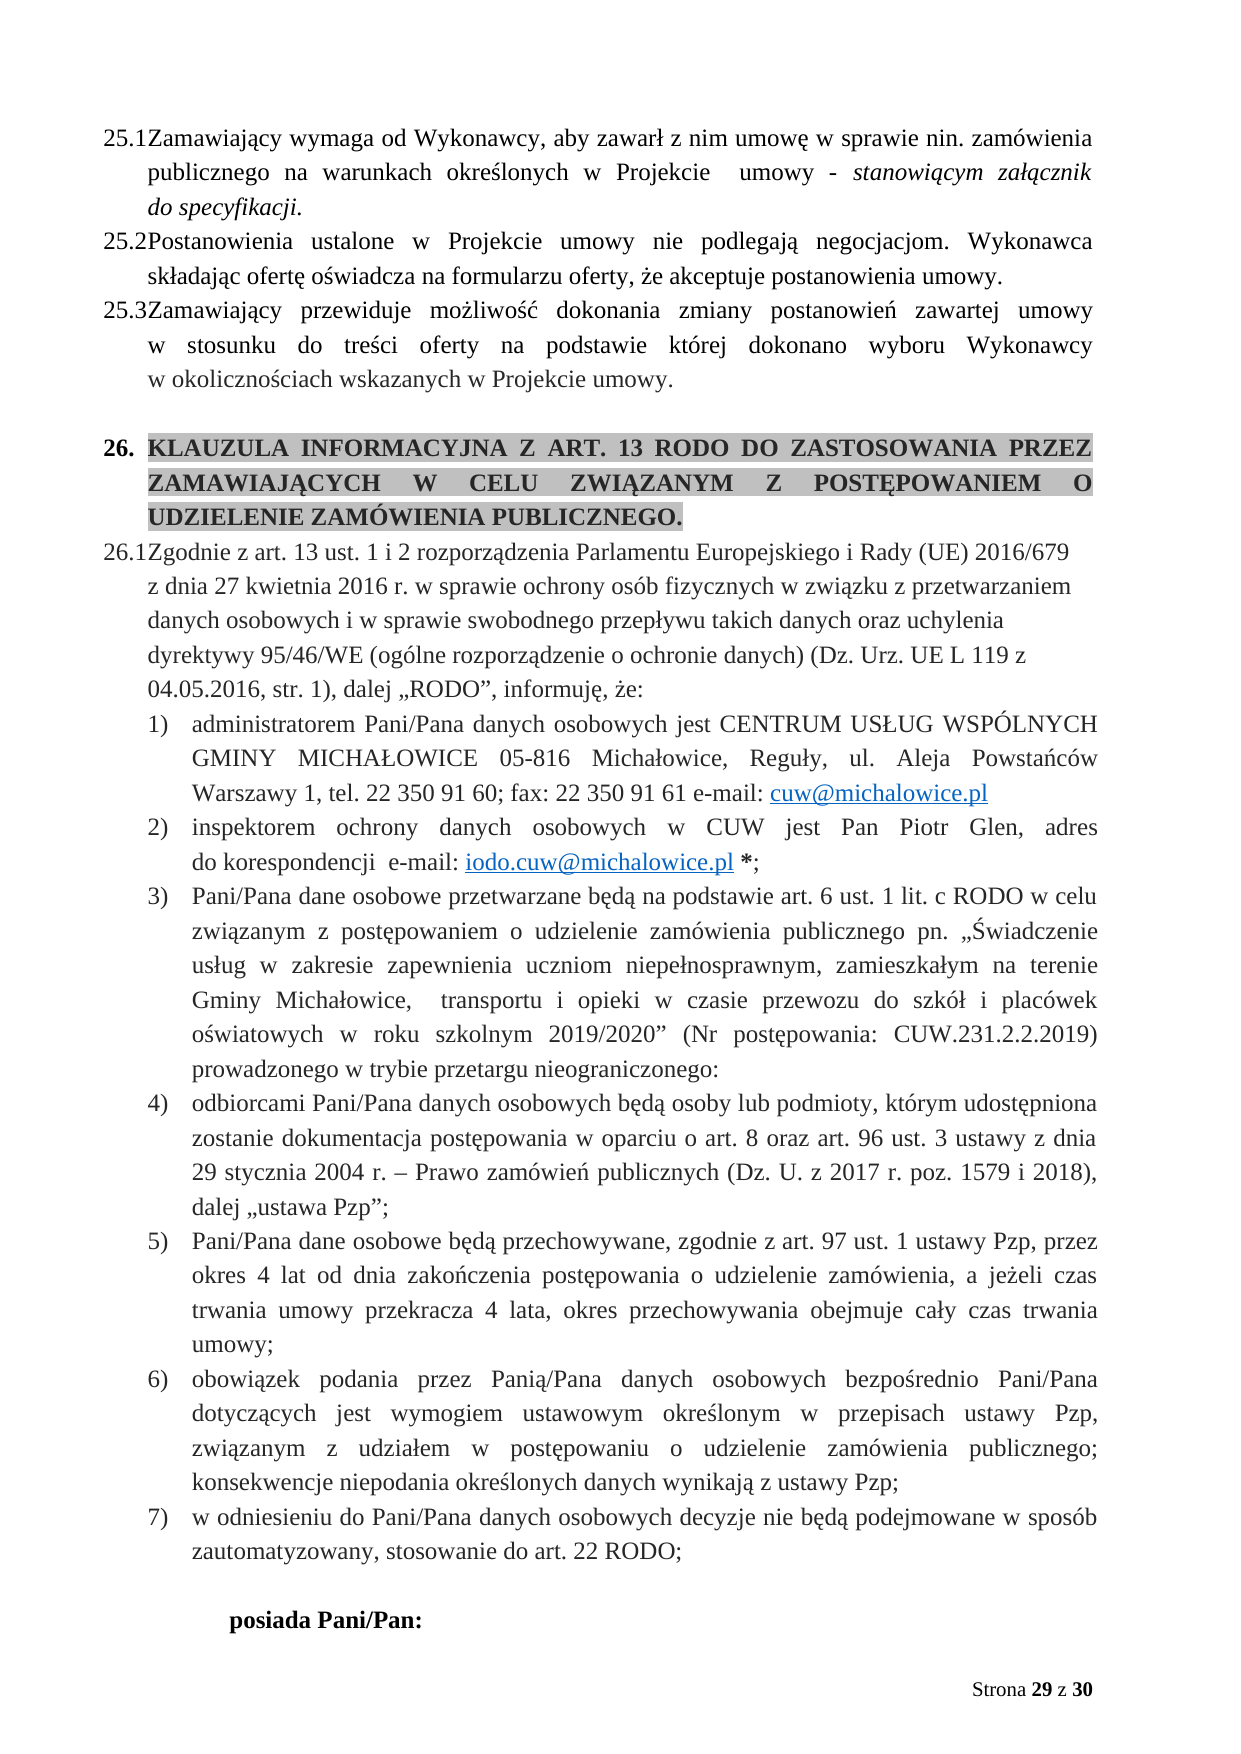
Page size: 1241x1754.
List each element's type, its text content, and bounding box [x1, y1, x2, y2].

list Pani/Pana dane osobowe będą przechowywane, zgodnie z art. 97 ust. 1 ustawy Pzp, przez okres 4 lat od dnia zakończenia postępowania o udzielenie zamówienia, a jeżeli czas trwania umowy przekracza 4 lata, okres przechowywania obejmuje cały czas trwania umowy; [147, 1226, 1099, 1358]
list KLAUZULA INFORMACYJNA Z ART. 13 RODO DO ZASTOSOWANIA PRZEZ ZAMAWIAJĄCYCH W CELU ZWIĄZANYM Z POSTĘPOWANIEM O UDZIELENIE ZAMÓWIENIA PUBLICZNEGO. [103, 433, 1093, 531]
list Zamawiający przewiduje możliwość dokonania zmiany postanowień zawartej umowy w stosunku do treści oferty na podstawie której dokonano wyboru Wykonawcy w okolicznościach wskazanych w Projekcie umowy. [103, 295, 1093, 393]
list odbiorcami Pani/Pana danych osobowych będą osoby lub podmioty, którym udostępniona zostanie dokumentacja postępowania w oparciu o art. 8 oraz art. 96 ust. 3 ustawy z dnia 29 stycznia 2004 r. – Prawo zamówień publicznych (Dz. U. z 2017 r. poz. 1579 i 2018), dalej „ustawa Pzp”; [147, 1088, 1099, 1220]
list Pani/Pana dane osobowe przetwarzane będą na podstawie art. 6 ust. 1 lit. c RODO w celu związanym z postępowaniem o udzielenie zamówienia publicznego pn. „Świadczenie usług w zakresie zapewnienia uczniom niepełnosprawnym, zamieszkałym na terenie Gminy Michałowice, transportu i opieki w czasie przewozu do szkół i placówek oświatowych w roku szkolnym 2019/2020” (Nr postępowania: CUW.231.2.2.2019) prowadzonego w trybie przetargu nieograniczonego: [147, 881, 1099, 1082]
list obowiązek podania przez Panią/Pana danych osobowych bezpośrednio Pani/Pana dotyczących jest wymogiem ustawowym określonym w przepisach ustawy Pzp, związanym z udziałem w postępowaniu o udzielenie zamówienia publicznego; konsekwencje niepodania określonych danych wynikają z ustawy Pzp; [147, 1364, 1099, 1496]
list Postanowienia ustalone w Projekcie umowy nie podlegają negocjacjom. Wykonawca składając ofertę oświadcza na formularzu oferty, że akceptuje postanowienia umowy. [103, 226, 1093, 289]
list Zgodnie z art. 13 ust. 1 i 2 rozporządzenia Parlamentu Europejskiego i Rady (UE) 2016/679 z dnia 27 kwietnia 2016 r. w sprawie ochrony osób fizycznych w związku z przetwarzaniem danych osobowych i w sprawie swobodnego przepływu takich danych oraz uchylenia dyrektywy 95/46/WE (ogólne rozporządzenie o ochronie danych) (Dz. Urz. UE L 119 z 04.05.2016, str. 1), dalej „RODO”, informuję, że: [103, 537, 1099, 703]
list inspektorem ochrony danych osobowych w CUW jest Pan Piotr Glen, adres do korespondencji e-mail: iodo.cuw@michalowice.pl *; [147, 812, 1099, 876]
list Zamawiający wymaga od Wykonawcy, aby zawarł z nim umowę w sprawie nin. zamówienia publicznego na warunkach określonych w Projekcie umowy - stanowiącym załącznik do specyfikacji. [103, 123, 1093, 221]
list administratorem Pani/Pana danych osobowych jest CENTRUM USŁUG WSPÓLNYCH GMINY MICHAŁOWICE 05-816 Michałowice, Reguły, ul. Aleja Powstańców Warszawy 1, tel. 22 350 91 60; fax: 22 350 91 61 e-mail: cuw@michalowice.pl [147, 709, 1099, 807]
text posiada Pani/Pan: [229, 1605, 1099, 1634]
list w odniesieniu do Pani/Pana danych osobowych decyzje nie będą podejmowane w sposób zautomatyzowany, stosowanie do art. 22 RODO; [147, 1502, 1099, 1565]
